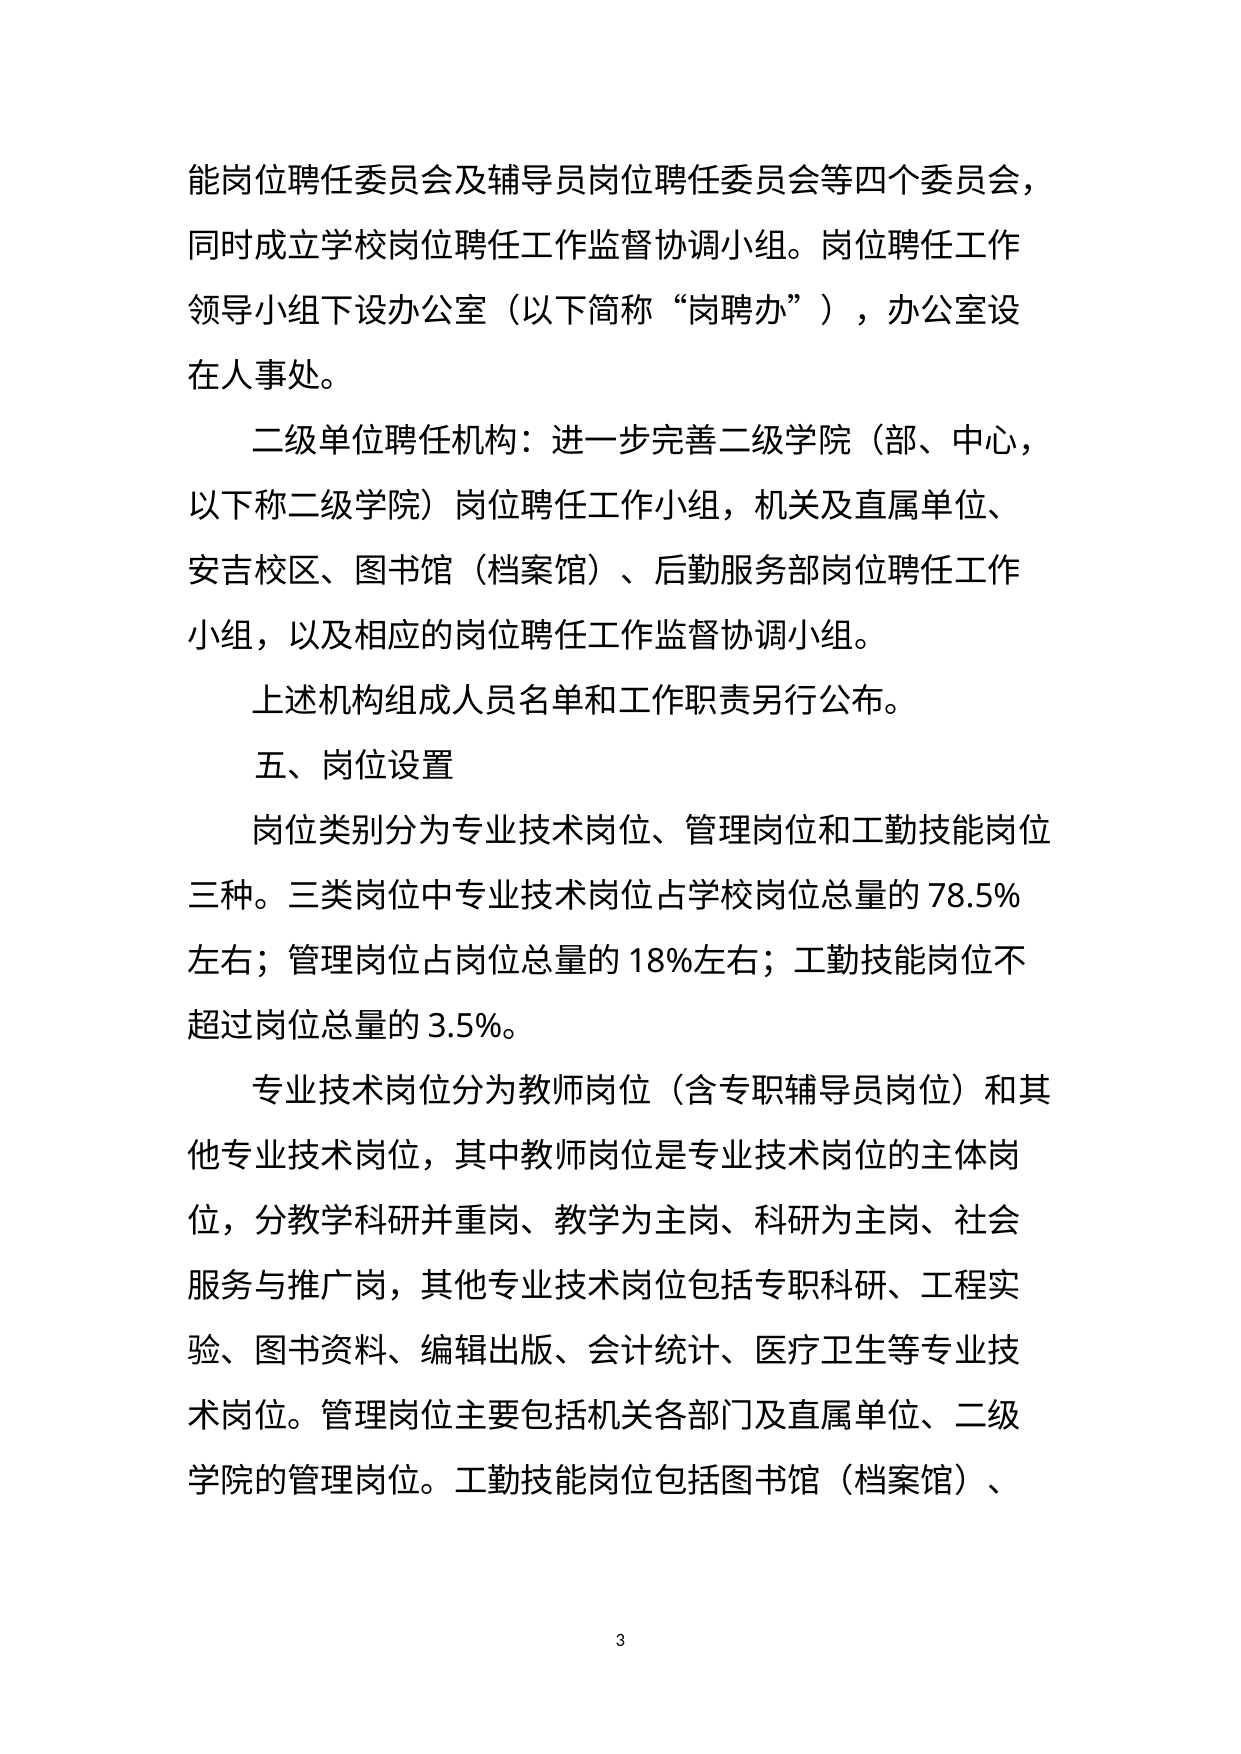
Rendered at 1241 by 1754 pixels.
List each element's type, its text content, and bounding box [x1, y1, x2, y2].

text 岗位类别分为专业技术岗位、管理岗位和工勤技能岗位三种。三类岗位中专业技术岗位占学校岗位总量的78.5%左右；管理岗位占岗位总量的18%左右；工勤技能岗位不超过岗位总量的3.5%。 [187, 796, 1053, 1056]
text 五、岗位设置 [187, 731, 1053, 796]
text 二级单位聘任机构：进一步完善二级学院（部、中心，以下称二级学院）岗位聘任工作小组，机关及直属单位、安吉校区、图书馆（档案馆）、后勤服务部岗位聘任工作小组，以及相应的岗位聘任工作监督协调小组。 [187, 406, 1053, 666]
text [187, 146, 1053, 406]
text 上述机构组成人员名单和工作职责另行公布。 [187, 666, 1053, 731]
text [187, 1056, 1053, 1511]
